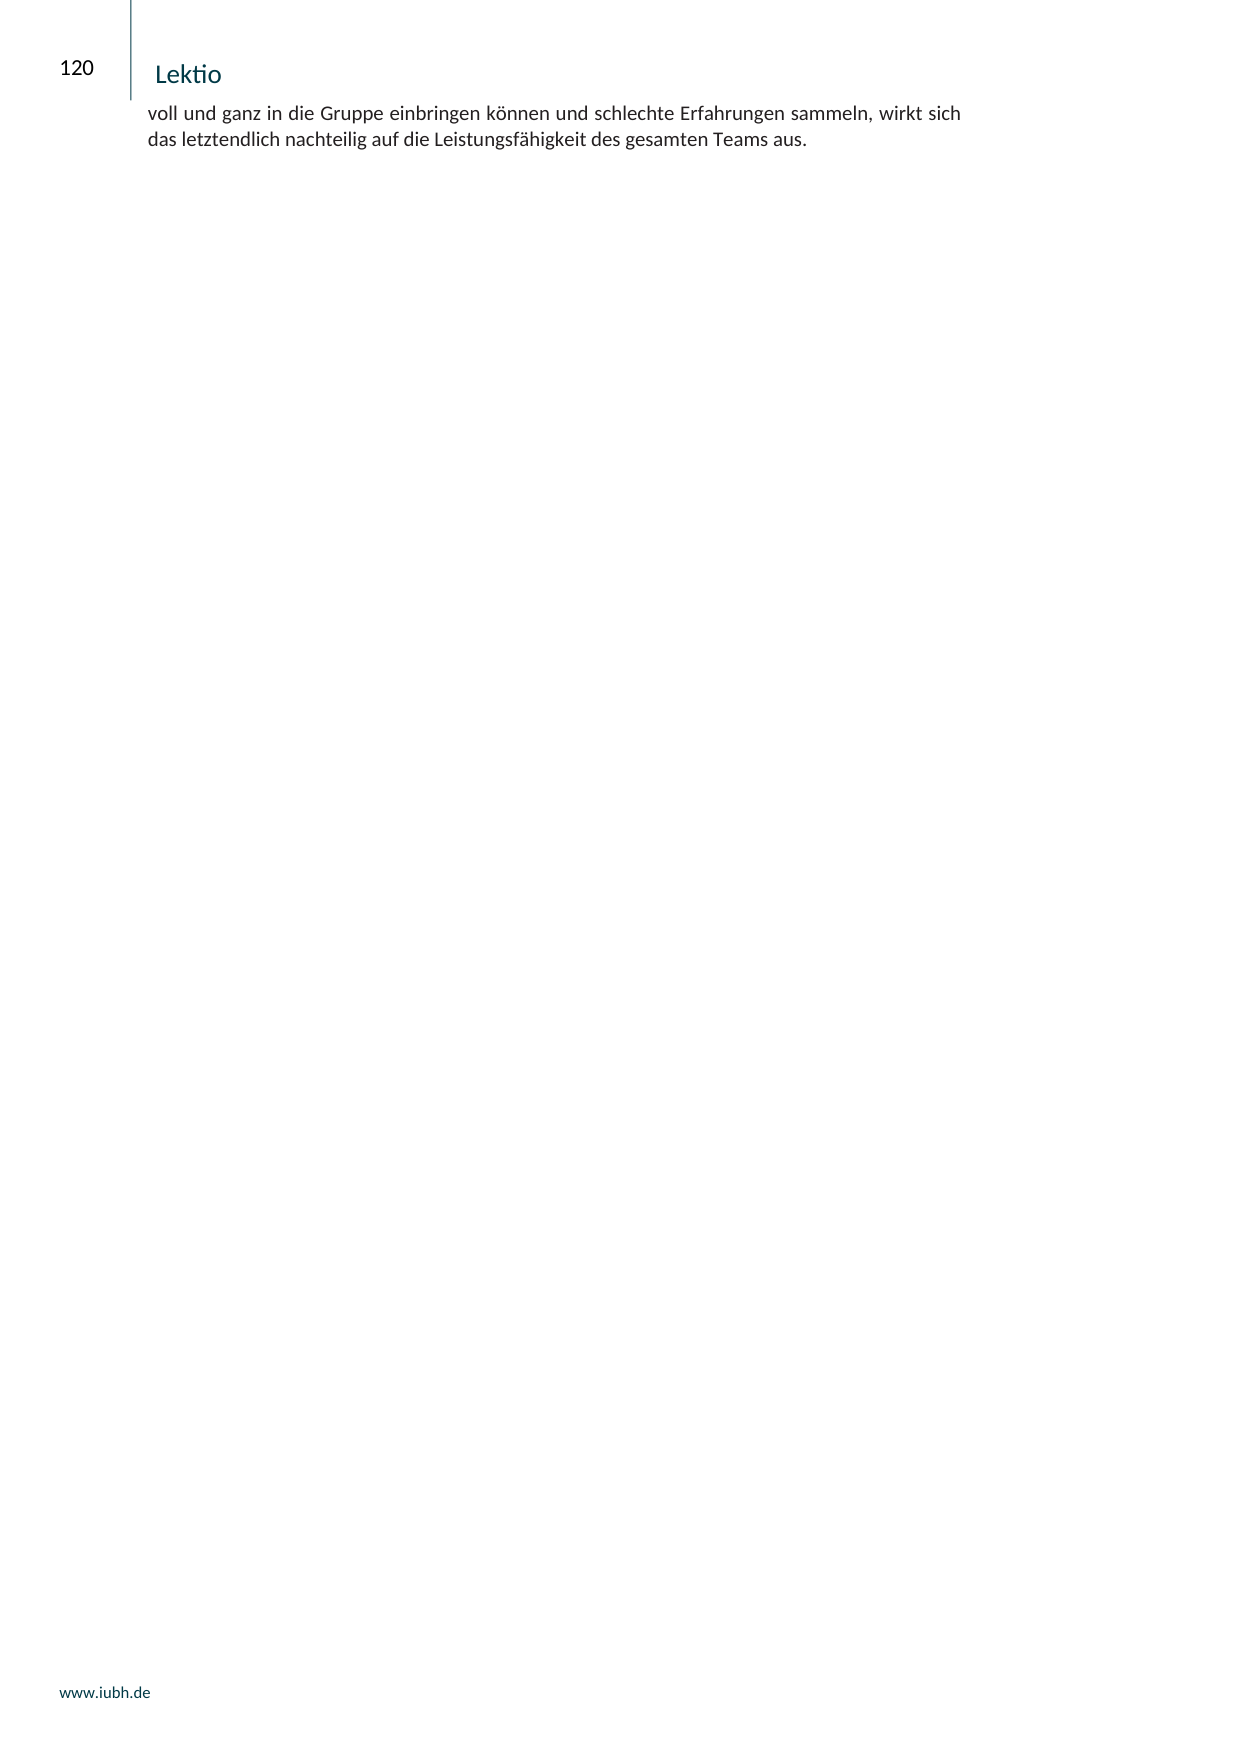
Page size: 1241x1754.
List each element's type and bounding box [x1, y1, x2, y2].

picture [63, 1690, 69, 1698]
text [148, 100, 963, 152]
